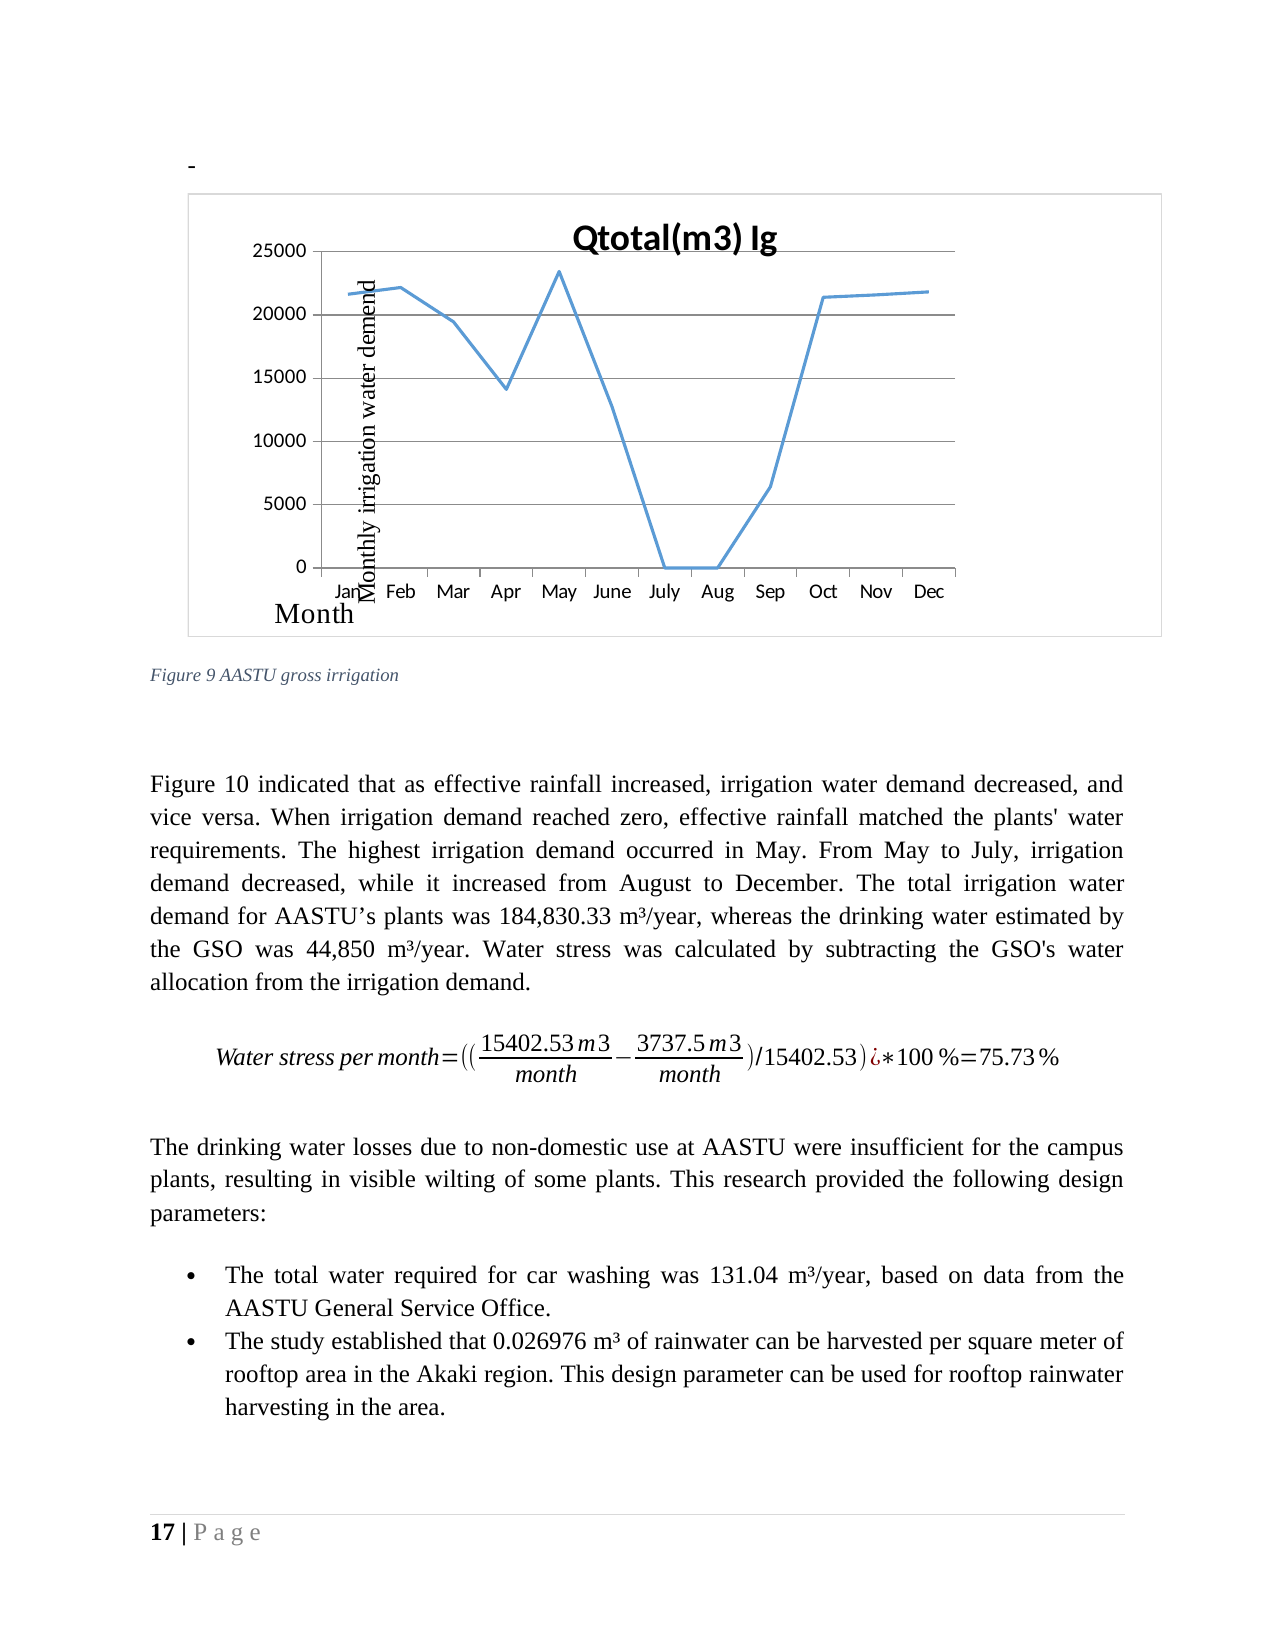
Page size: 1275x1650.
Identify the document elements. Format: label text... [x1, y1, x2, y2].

text Figure 10 indicated that as effective rainfall increased, irrigation water demand decreased, and vice versa. When irrigation demand reached zero, effective rainfall matched the plants' water requirements. The highest irrigation demand occurred in May. From May to July, irrigation demand decreased, while it increased from August to December. The total irrigation water demand for AASTU’s plants was 184,830.33 m³/year, whereas the drinking water estimated by the GSO was 44,850 m³/year. Water stress was calculated by subtracting the GSO's water allocation from the irrigation demand. [150, 769, 1125, 996]
list The study established that 0.026976 m³ of rainwater can be harvested per square meter of rooftop area in the Akaki region. This design parameter can be used for rooftop rainwater harvesting in the area. [187, 1326, 1125, 1421]
list The total water required for car washing was 131.04 m³/year, based on data from the AASTU General Service Office. [187, 1260, 1125, 1322]
text The drinking water losses due to non-domestic use at AASTU were insufficient for the campus plants, resulting in visible wilting of some plants. This research provided the following design parameters: [150, 1132, 1125, 1226]
